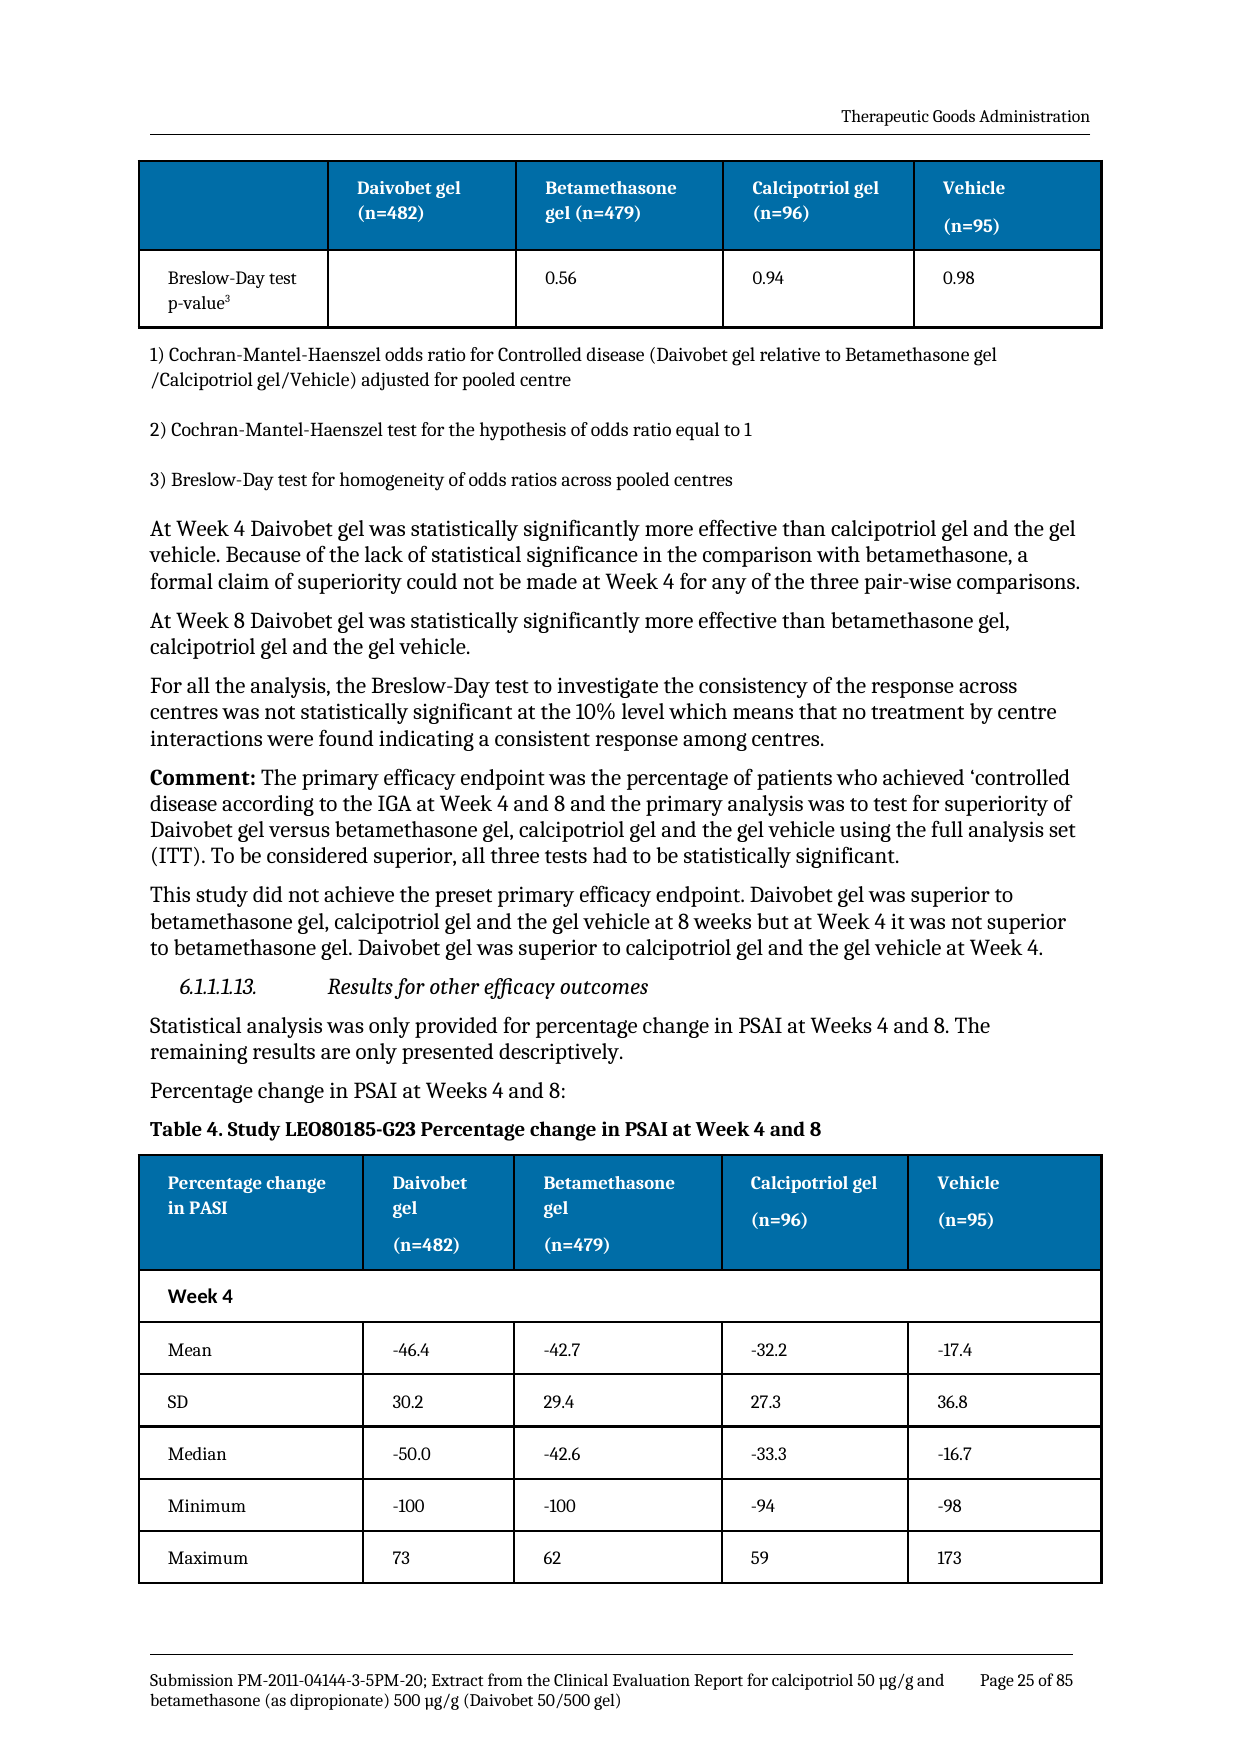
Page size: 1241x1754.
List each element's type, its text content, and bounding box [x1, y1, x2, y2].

table_cell -98 [909, 1480, 1100, 1529]
table_cell Mean [140, 1323, 362, 1373]
text Percentage change in PSAI at Weeks 4 and 8: [150, 1078, 1090, 1104]
table_header Betamethasone gel (n=479) [517, 162, 722, 249]
text Comment: The primary efficacy endpoint was the percentage of patients who achieved ‘controlled disease according to the IGA at Week 4 and 8 and the primary analysis was to test for superiority of Daivobet gel versus betamethasone gel, calcipotriol gel and the gel vehicle using the full analysis set (ITT). To be considered superior, all three tests had to be statistically significant. [150, 764, 1090, 870]
title Table 4. Study LEO80185-G23 Percentage change in PSAI at Week 4 and 8 [150, 1117, 1090, 1142]
table_cell 59 [723, 1532, 907, 1582]
table_cell -17.4 [909, 1323, 1100, 1373]
table_cell 0.56 [517, 251, 722, 326]
table_cell 29.4 [515, 1375, 721, 1425]
table_cell -50.0 [364, 1428, 513, 1477]
subtitle Results for other efficacy outcomes [179, 974, 1090, 1000]
table_header Calcipotriol gel (n=96) [724, 162, 913, 249]
table_cell Breslow-Day test p-value3 [140, 251, 327, 326]
text This study did not achieve the preset primary efficacy endpoint. Daivobet gel was superior to betamethasone gel, calcipotriol gel and the gel vehicle at 8 weeks but at Week 4 it was not superior to betamethasone gel. Daivobet gel was superior to calcipotriol gel and the gel vehicle at Week 4. [150, 882, 1090, 961]
table_cell Week 4 [140, 1271, 1100, 1321]
table_cell -16.7 [909, 1428, 1100, 1477]
table_cell 73 [364, 1532, 513, 1582]
table_cell 62 [515, 1532, 721, 1582]
table_header Daivobet gel (n=482) [364, 1156, 513, 1269]
table_cell -42.7 [515, 1323, 721, 1373]
table_cell -100 [515, 1480, 721, 1529]
table_cell Median [140, 1428, 362, 1477]
table_header [140, 162, 327, 249]
table_cell Maximum [140, 1532, 362, 1582]
table_cell SD [140, 1375, 362, 1425]
text 2) Cochran-Mantel-Haenszel test for the hypothesis of odds ratio equal to 1 [150, 416, 1090, 441]
table_cell 30.2 [364, 1375, 513, 1425]
text 3) Breslow-Day test for homogeneity of odds ratios across pooled centres [150, 466, 1090, 491]
table_cell -94 [723, 1480, 907, 1529]
table_cell 27.3 [723, 1375, 907, 1425]
table_cell 36.8 [909, 1375, 1100, 1425]
table_header Betamethasone gel (n=479) [515, 1156, 721, 1269]
table_header Percentage change in PASI [140, 1156, 362, 1269]
table_cell -32.2 [723, 1323, 907, 1373]
table_header Daivobet gel (n=482) [329, 162, 515, 249]
text At Week 4 Daivobet gel was statistically significantly more effective than calcipotriol gel and the gel vehicle. Because of the lack of statistical significance in the comparison with betamethasone, a formal claim of superiority could not be made at Week 4 for any of the three pair-wise comparisons. [150, 516, 1090, 595]
text At Week 8 Daivobet gel was statistically significantly more effective than betamethasone gel, calcipotriol gel and the gel vehicle. [150, 607, 1090, 660]
table_cell 0.94 [724, 251, 913, 326]
table_cell 173 [909, 1532, 1100, 1582]
table_cell 0.98 [915, 251, 1100, 326]
text Statistical analysis was only provided for percentage change in PSAI at Weeks 4 and 8. The remaining results are only presented descriptively. [150, 1013, 1090, 1065]
table_cell -46.4 [364, 1323, 513, 1373]
text For all the analysis, the Breslow-Day test to investigate the consistency of the response across centres was not statistically significant at the 10% level which means that no treatment by centre interactions were found indicating a consistent response among centres. [150, 673, 1090, 752]
table_header Vehicle (n=95) [909, 1156, 1100, 1269]
text 1) Cochran-Mantel-Haenszel odds ratio for Controlled disease (Daivobet gel relative to Betamethasone gel /Calcipotriol gel/Vehicle) adjusted for pooled centre [150, 341, 1090, 391]
table_header Calcipotriol gel (n=96) [723, 1156, 907, 1269]
table_header Vehicle (n=95) [915, 162, 1100, 249]
table_cell -42.6 [515, 1428, 721, 1477]
table_cell -33.3 [723, 1428, 907, 1477]
table_cell -100 [364, 1480, 513, 1529]
table_cell Minimum [140, 1480, 362, 1529]
table_cell [329, 251, 515, 326]
